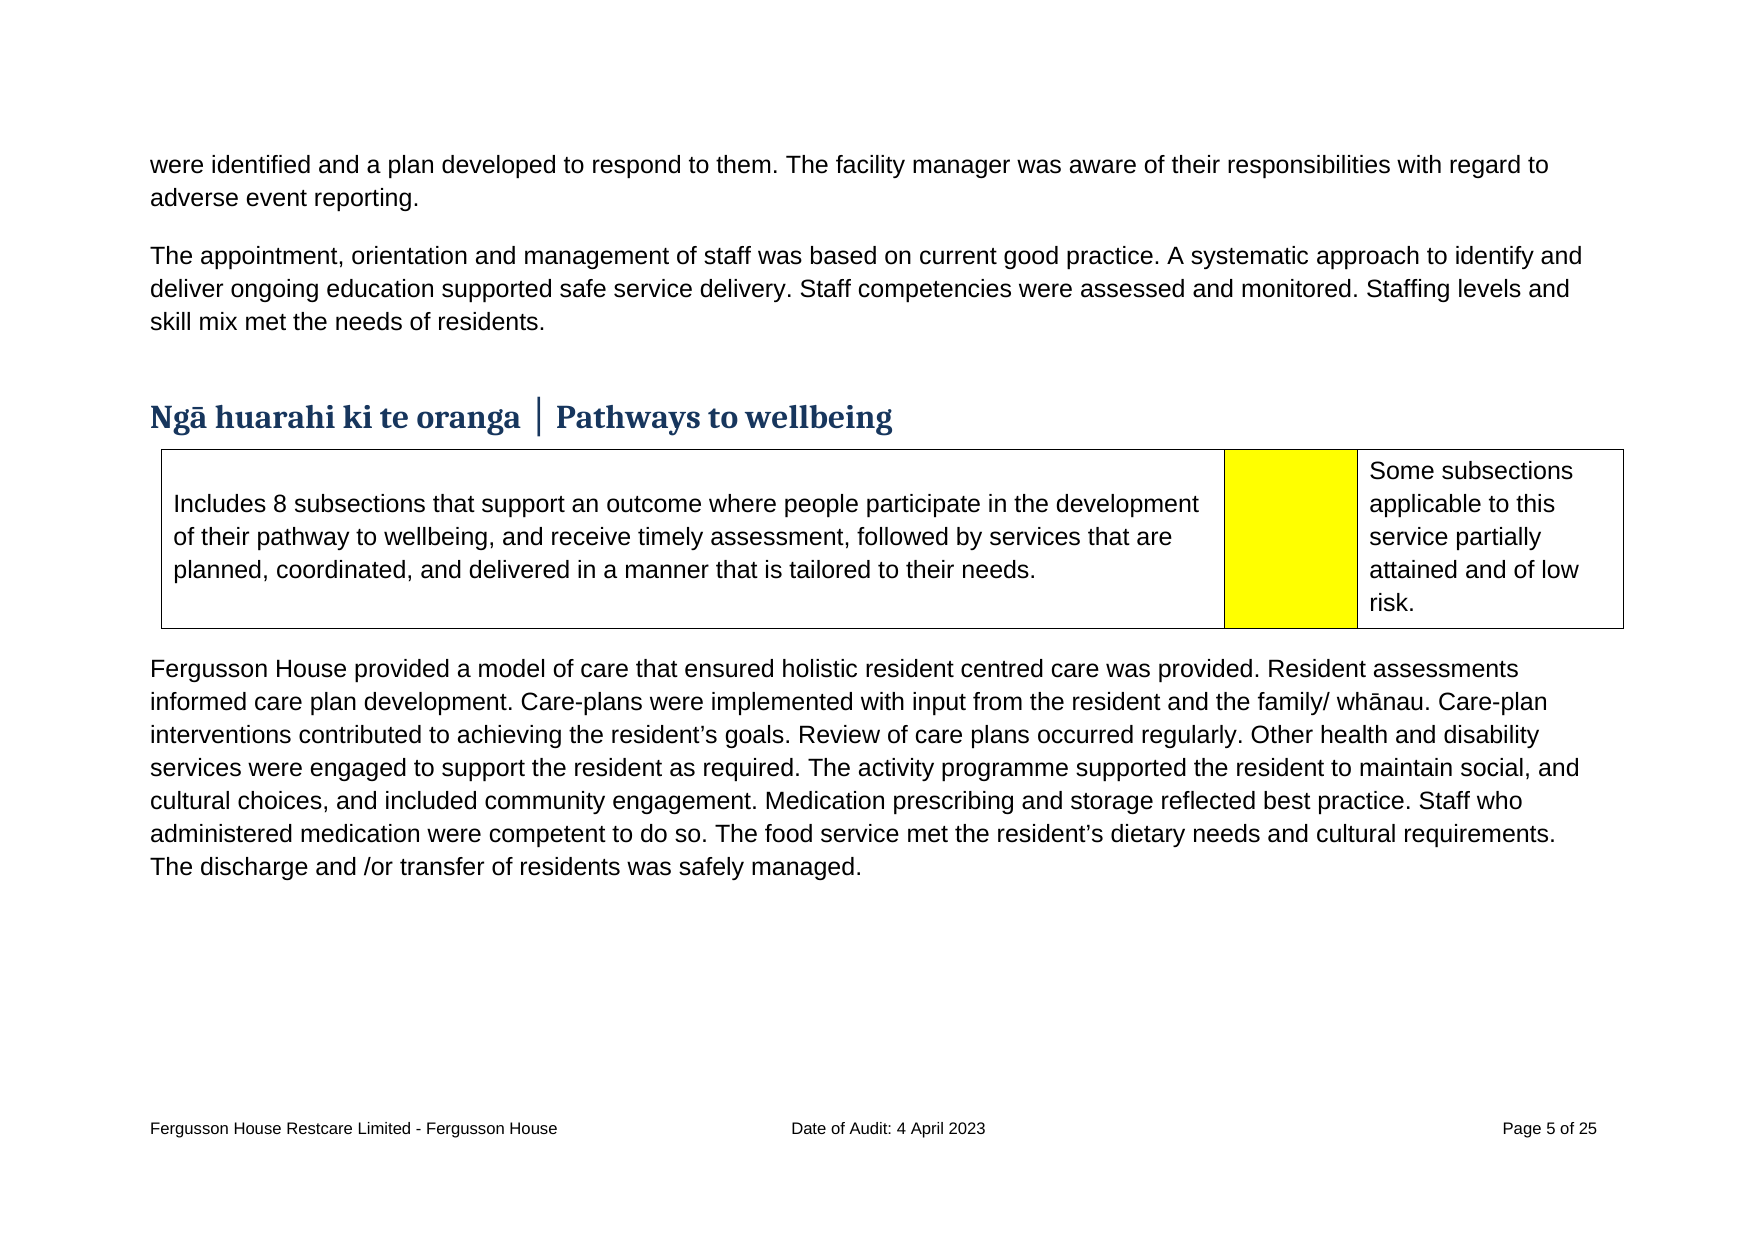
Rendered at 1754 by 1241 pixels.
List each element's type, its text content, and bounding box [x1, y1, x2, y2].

table_header Some subsections applicable to this service partially attained and of low risk. [1358, 450, 1623, 628]
table_header Includes 8 subsections that support an outcome where people participate in the development of their pathway to wellbeing, and receive timely assessment, followed by services that are planned, coordinated, and delivered in a manner that is tailored to their needs. [162, 450, 1224, 628]
subtitle Ngā huarahi ki te oranga │ Pathways to wellbeing [150, 398, 537, 436]
text The appointment, orientation and management of staff was based on current good practice. A systematic approach to identify and deliver ongoing education supported safe service delivery. Staff competencies were assessed and monitored. Staffing levels and skill mix met the needs of residents. [150, 241, 1604, 336]
subtitle Ngā huarahi ki te oranga │ Pathways to wellbeing [539, 398, 1604, 436]
table_header [1225, 450, 1357, 628]
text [150, 150, 1604, 212]
text Fergusson House provided a model of care that ensured holistic resident centred care was provided. Resident assessments informed care plan development. Care-plans were implemented with input from the resident and the family/ whānau. Care-plan interventions contributed to achieving the resident’s goals. Review of care plans occurred regularly. Other health and disability services were engaged to support the resident as required. The activity programme supported the resident to maintain social, and cultural choices, and included community engagement. Medication prescribing and storage reflected best practice. Staff who administered medication were competent to do so. The food service met the resident’s dietary needs and cultural requirements. The discharge and /or transfer of residents was safely managed. [150, 654, 1604, 881]
